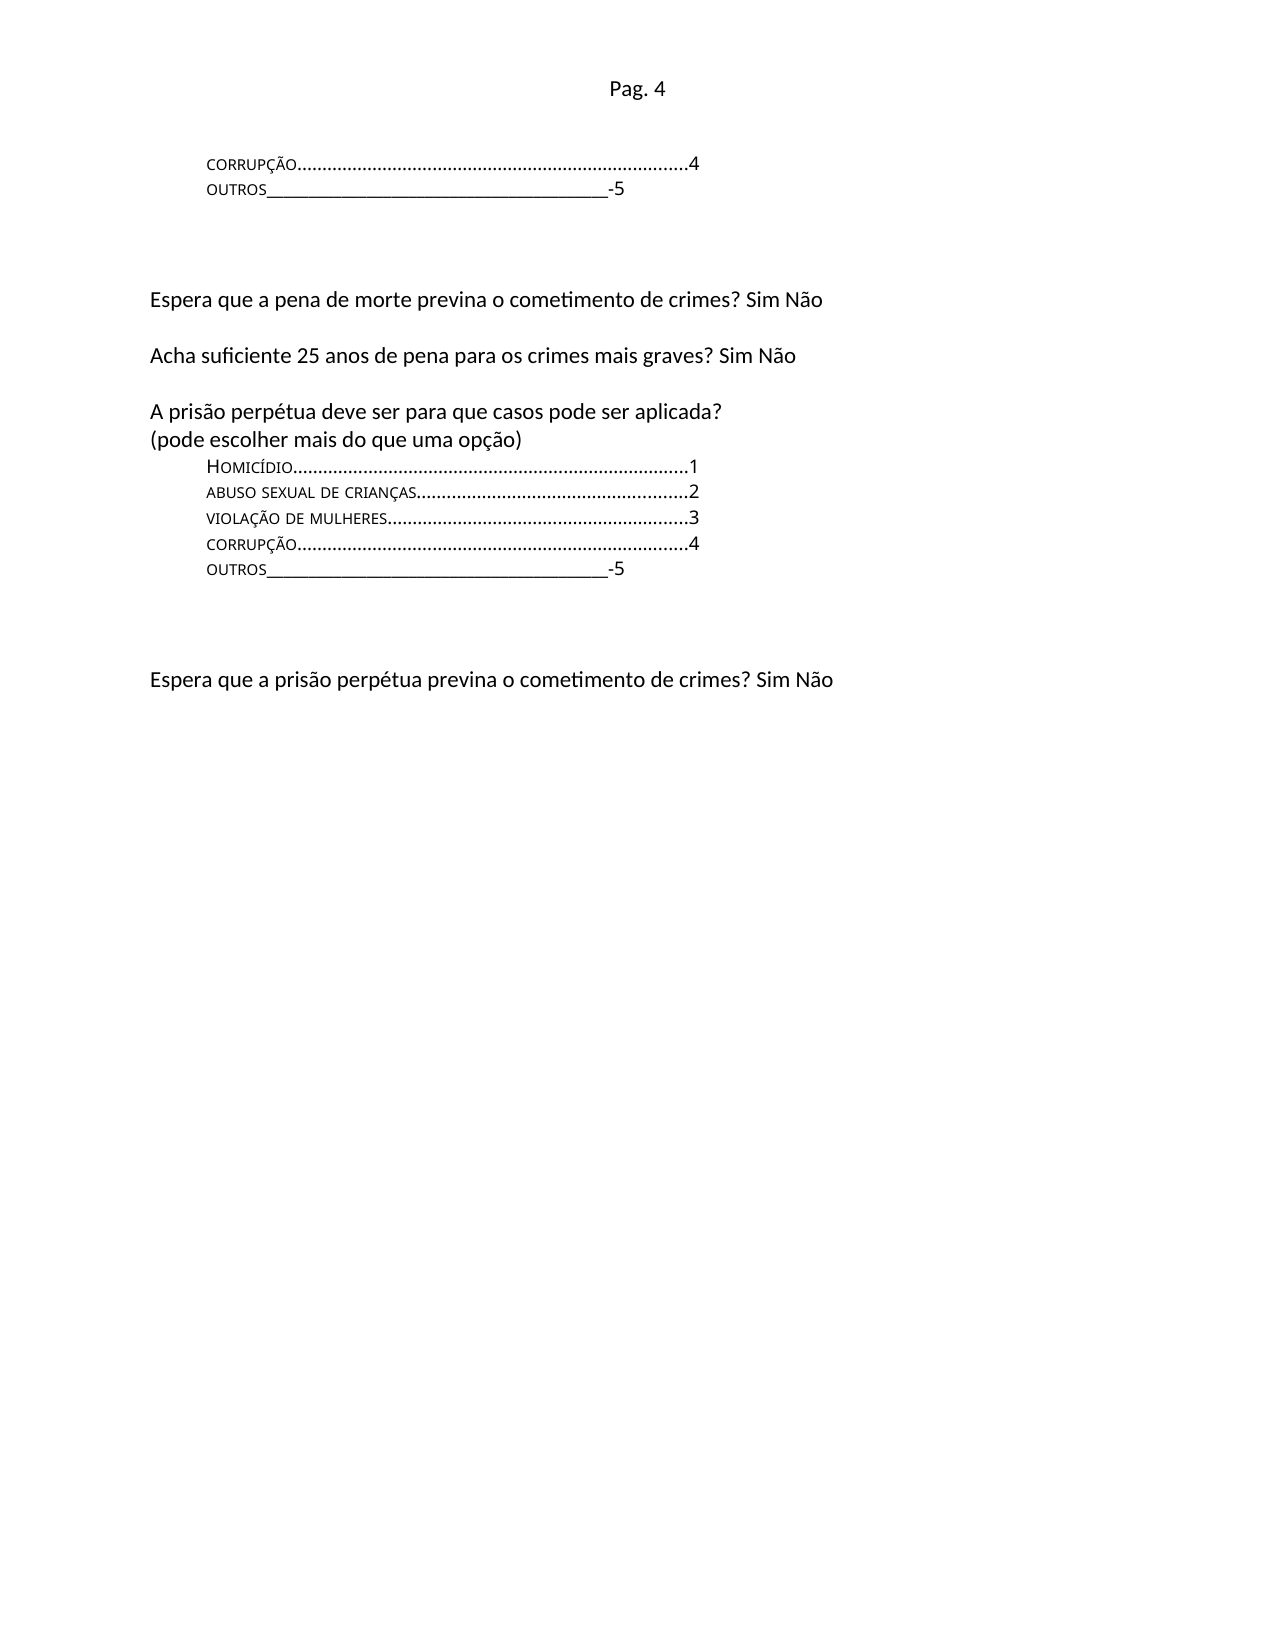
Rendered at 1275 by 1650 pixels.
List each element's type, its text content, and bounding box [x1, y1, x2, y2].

text Espera que a pena de morte previna o cometimento de crimes? Sim Não [150, 285, 1125, 313]
text violação de mulheres 3 [150, 504, 1125, 530]
text corrupção 4 [150, 150, 1125, 176]
text outros_________________________________________-5 [150, 176, 1125, 201]
text Acha suficiente 25 anos de pena para os crimes mais graves? Sim Não [150, 341, 1125, 369]
text Espera que a prisão perpétua previna o cometimento de crimes? Sim Não [150, 665, 1125, 693]
text A prisão perpétua deve ser para que casos pode ser aplicada? [150, 397, 1125, 425]
text corrupção 4 [150, 530, 1125, 555]
text outros_________________________________________-5 [150, 555, 1125, 581]
text abuso sexual de crianças 2 [150, 479, 1125, 504]
text Homicídio 1 [150, 453, 1125, 479]
text (pode escolher mais do que uma opção) [150, 425, 1125, 453]
